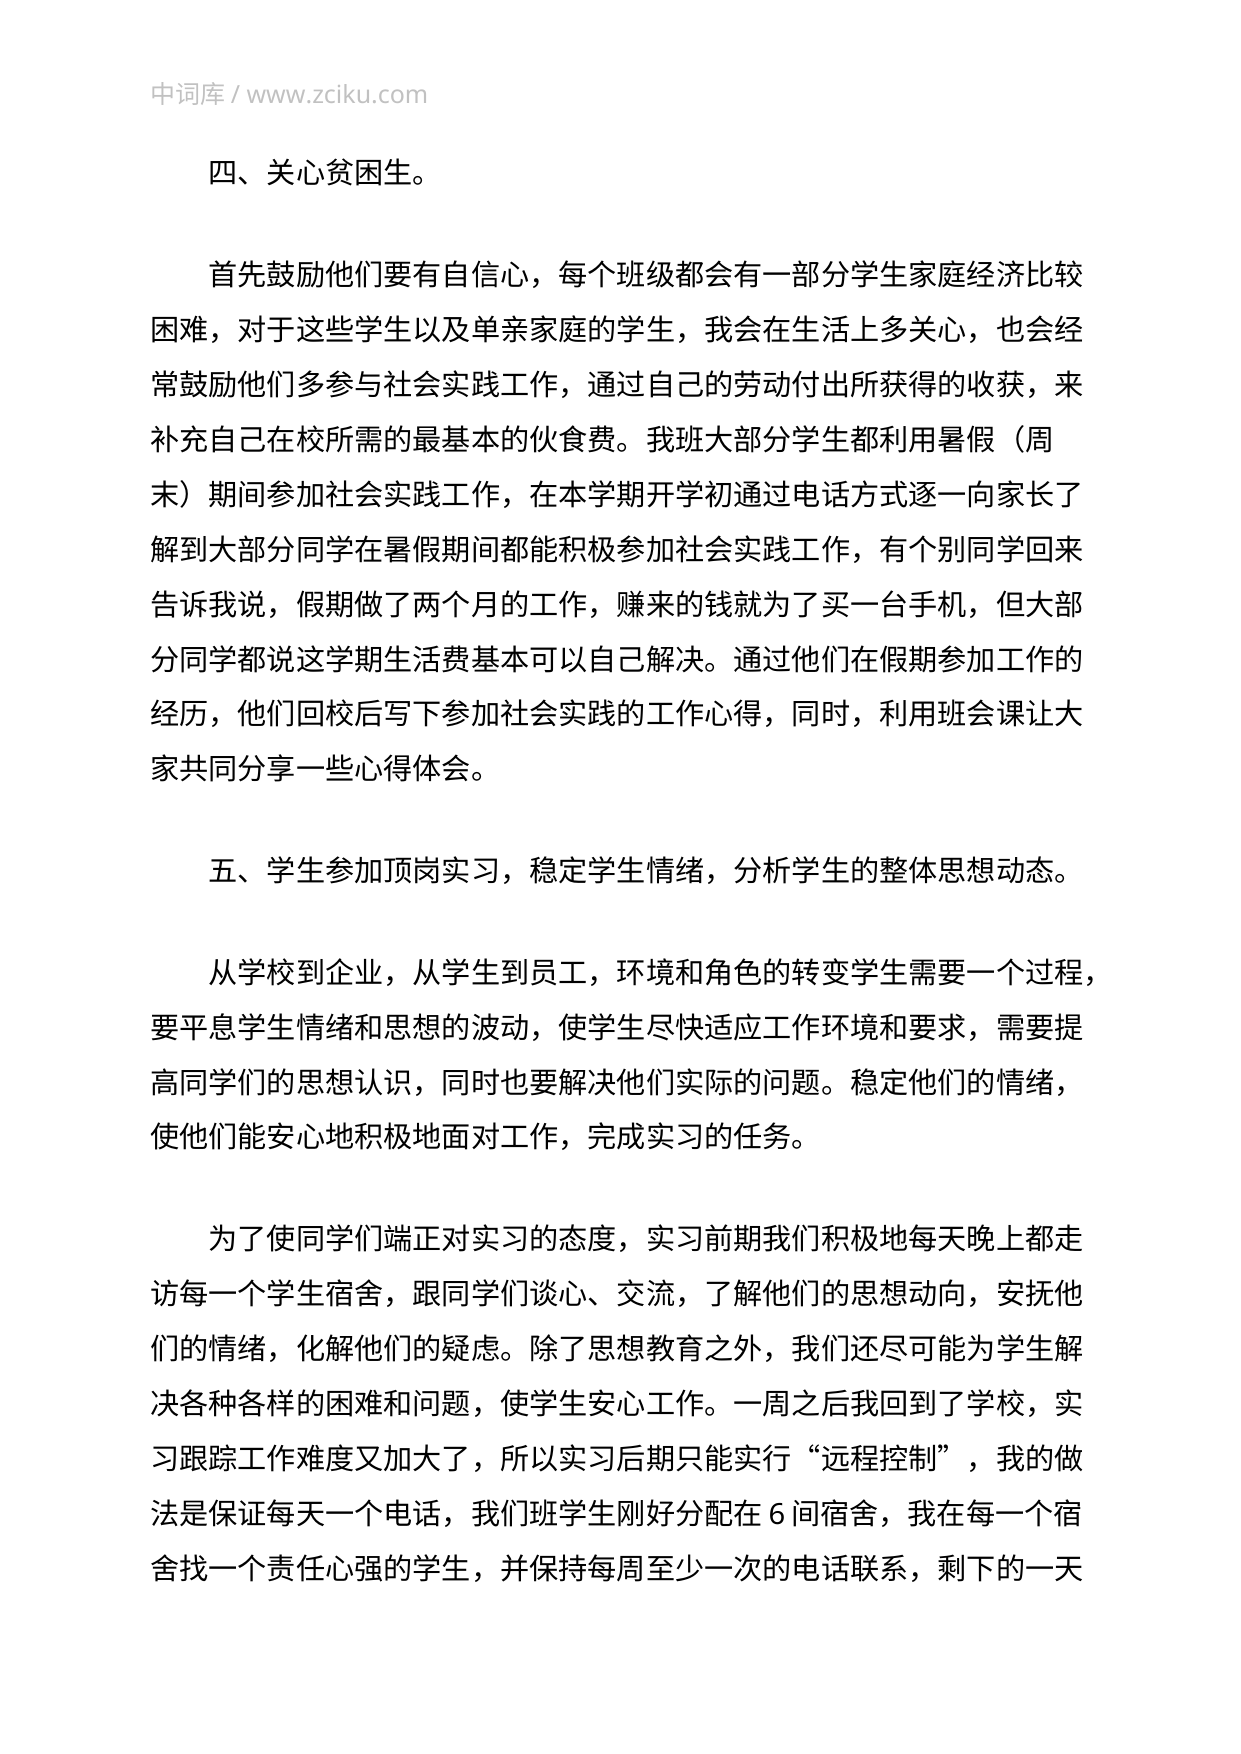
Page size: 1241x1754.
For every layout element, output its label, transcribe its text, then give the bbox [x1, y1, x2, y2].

text 从学校到企业，从学生到员工，环境和角色的转变学生需要一个过程，要平息学生情绪和思想的波动，使学生尽快适应工作环境和要求，需要提高同学们的思想认识，同时也要解决他们实际的问题。稳定他们的情绪，使他们能安心地积极地面对工作，完成实习的任务。 [150, 949, 1090, 1156]
text 五、学生参加顶岗实习，稳定学生情绪，分析学生的整体思想动态。 [150, 848, 1090, 890]
text 四、关心贫困生。 [150, 150, 1090, 192]
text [150, 1216, 1090, 1588]
text 首先鼓励他们要有自信心，每个班级都会有一部分学生家庭经济比较困难，对于这些学生以及单亲家庭的学生，我会在生活上多关心，也会经常鼓励他们多参与社会实践工作，通过自己的劳动付出所获得的收获，来补充自己在校所需的最基本的伙食费。我班大部分学生都利用暑假（周末）期间参加社会实践工作，在本学期开学初通过电话方式逐一向家长了解到大部分同学在暑假期间都能积极参加社会实践工作，有个别同学回来告诉我说，假期做了两个月的工作，赚来的钱就为了买一台手机，但大部分同学都说这学期生活费基本可以自己解决。通过他们在假期参加工作的经历，他们回校后写下参加社会实践的工作心得，同时，利用班会课让大家共同分享一些心得体会。 [150, 252, 1090, 788]
